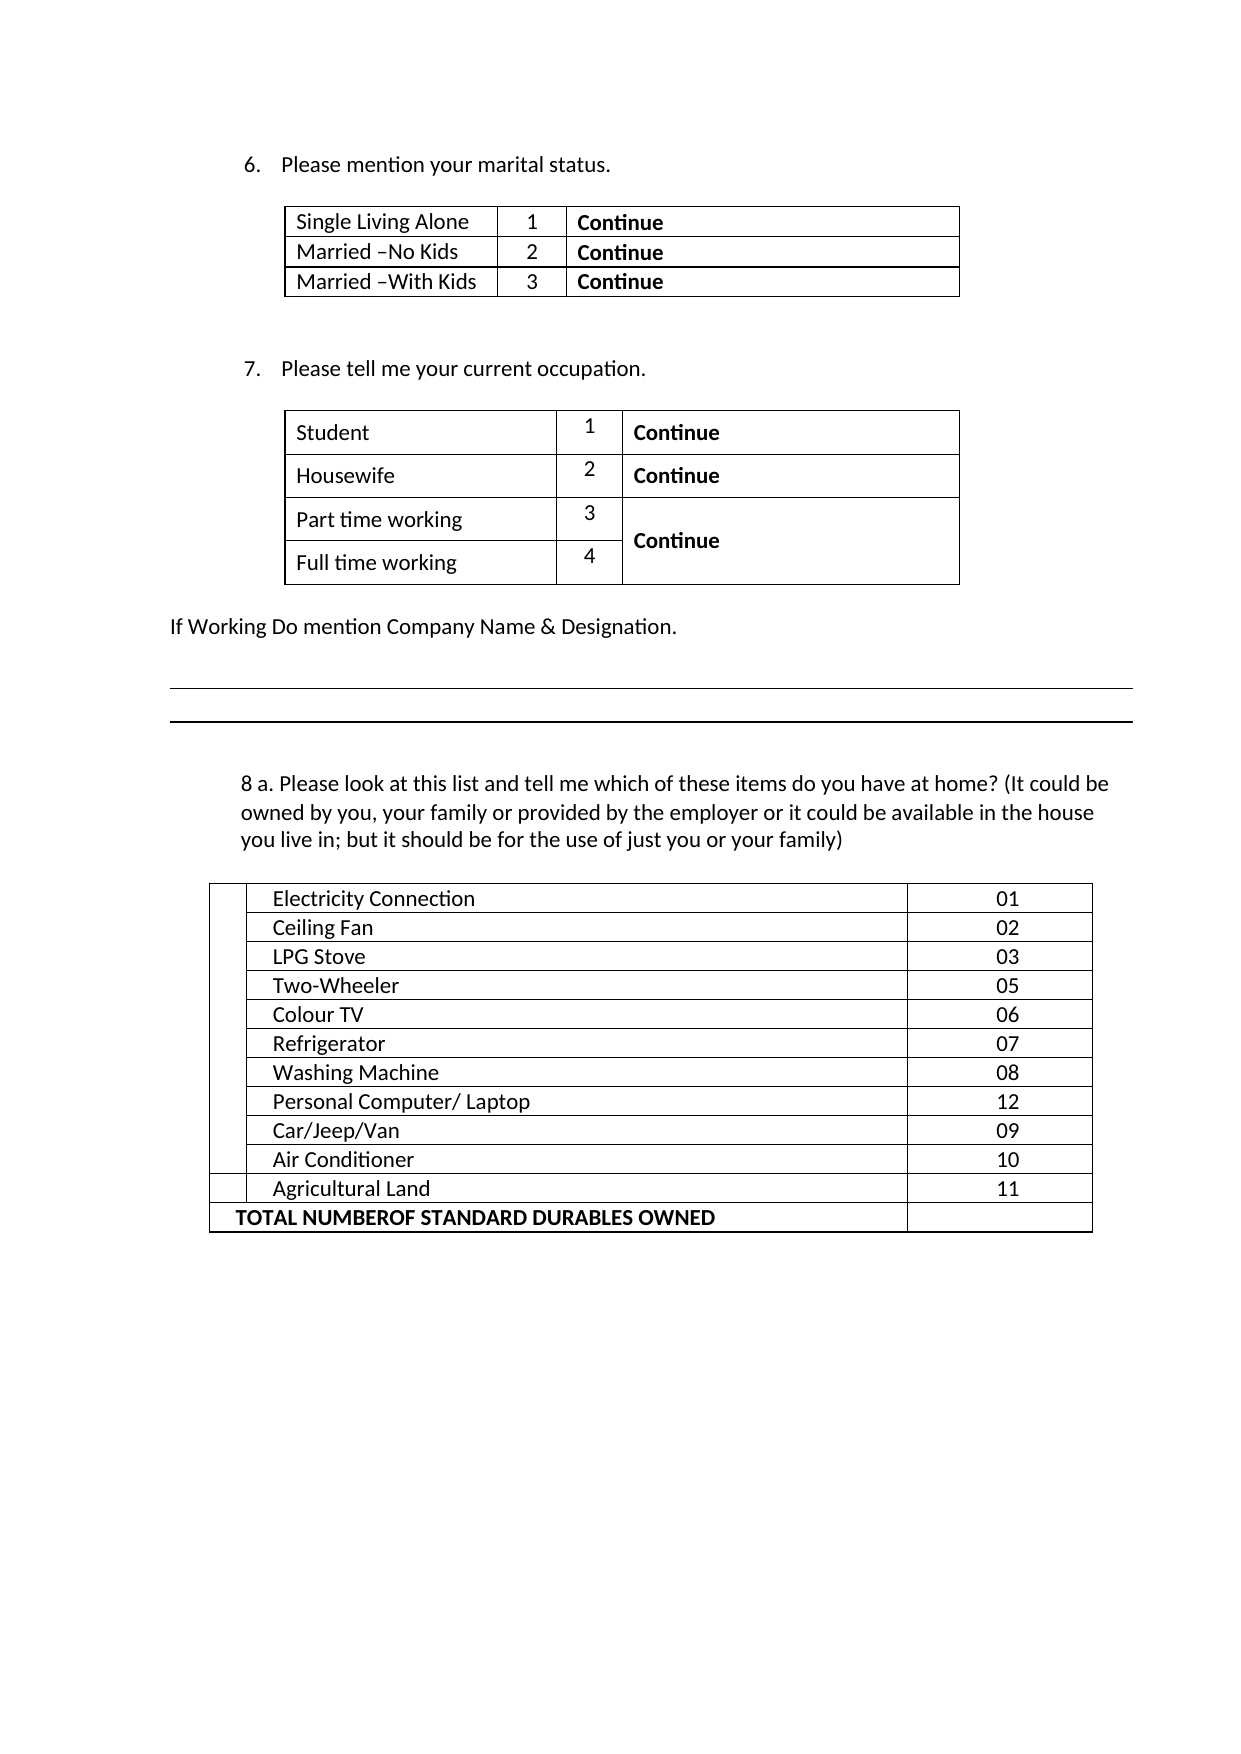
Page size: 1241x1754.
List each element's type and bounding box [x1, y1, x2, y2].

table_header [159, 150, 1144, 1597]
